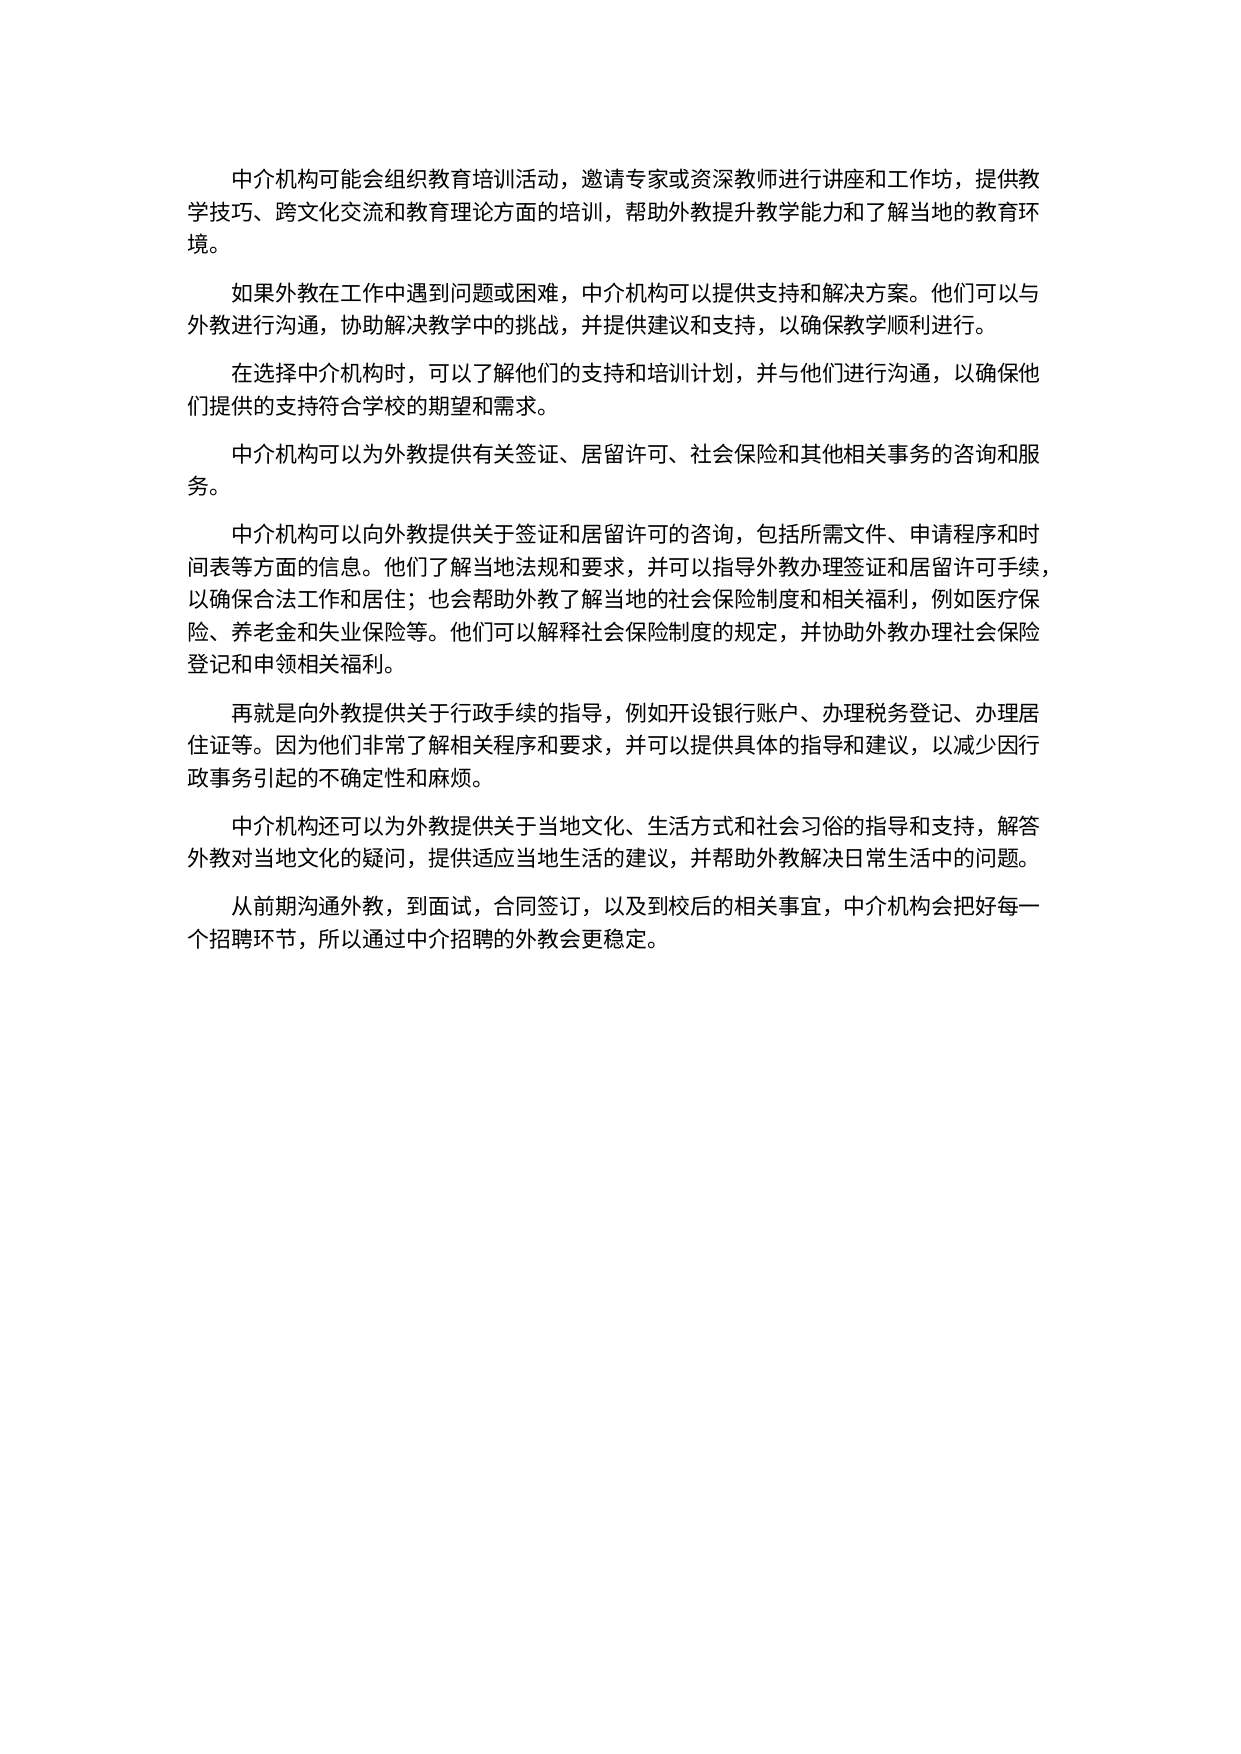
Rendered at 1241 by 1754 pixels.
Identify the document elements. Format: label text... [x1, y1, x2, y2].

text 在选择中介机构时，可以了解他们的支持和培训计划，并与他们进行沟通，以确保他们提供的支持符合学校的期望和需求。 [187, 356, 1053, 421]
text 中介机构可以向外教提供关于签证和居留许可的咨询，包括所需文件、申请程序和时间表等方面的信息。他们了解当地法规和要求，并可以指导外教办理签证和居留许可手续，以确保合法工作和居住；也会帮助外教了解当地的社会保险制度和相关福利，例如医疗保险、养老金和失业保险等。他们可以解释社会保险制度的规定，并协助外教办理社会保险登记和申领相关福利。 [187, 517, 1053, 679]
text 中介机构可以为外教提供有关签证、居留许可、社会保险和其他相关事务的咨询和服务。 [187, 436, 1053, 501]
text 中介机构还可以为外教提供关于当地文化、生活方式和社会习俗的指导和支持，解答外教对当地文化的疑问，提供适应当地生活的建议，并帮助外教解决日常生活中的问题。 [187, 808, 1053, 873]
text 如果外教在工作中遇到问题或困难，中介机构可以提供支持和解决方案。他们可以与外教进行沟通，协助解决教学中的挑战，并提供建议和支持，以确保教学顺利进行。 [187, 275, 1053, 340]
text 从前期沟通外教，到面试，合同签订，以及到校后的相关事宜，中介机构会把好每一个招聘环节，所以通过中介招聘的外教会更稳定。 [187, 889, 1053, 954]
text 再就是向外教提供关于行政手续的指导，例如开设银行账户、办理税务登记、办理居住证等。因为他们非常了解相关程序和要求，并可以提供具体的指导和建议，以减少因行政事务引起的不确定性和麻烦。 [187, 695, 1053, 793]
text 中介机构可能会组织教育培训活动，邀请专家或资深教师进行讲座和工作坊，提供教学技巧、跨文化交流和教育理论方面的培训，帮助外教提升教学能力和了解当地的教育环境。 [187, 162, 1053, 259]
